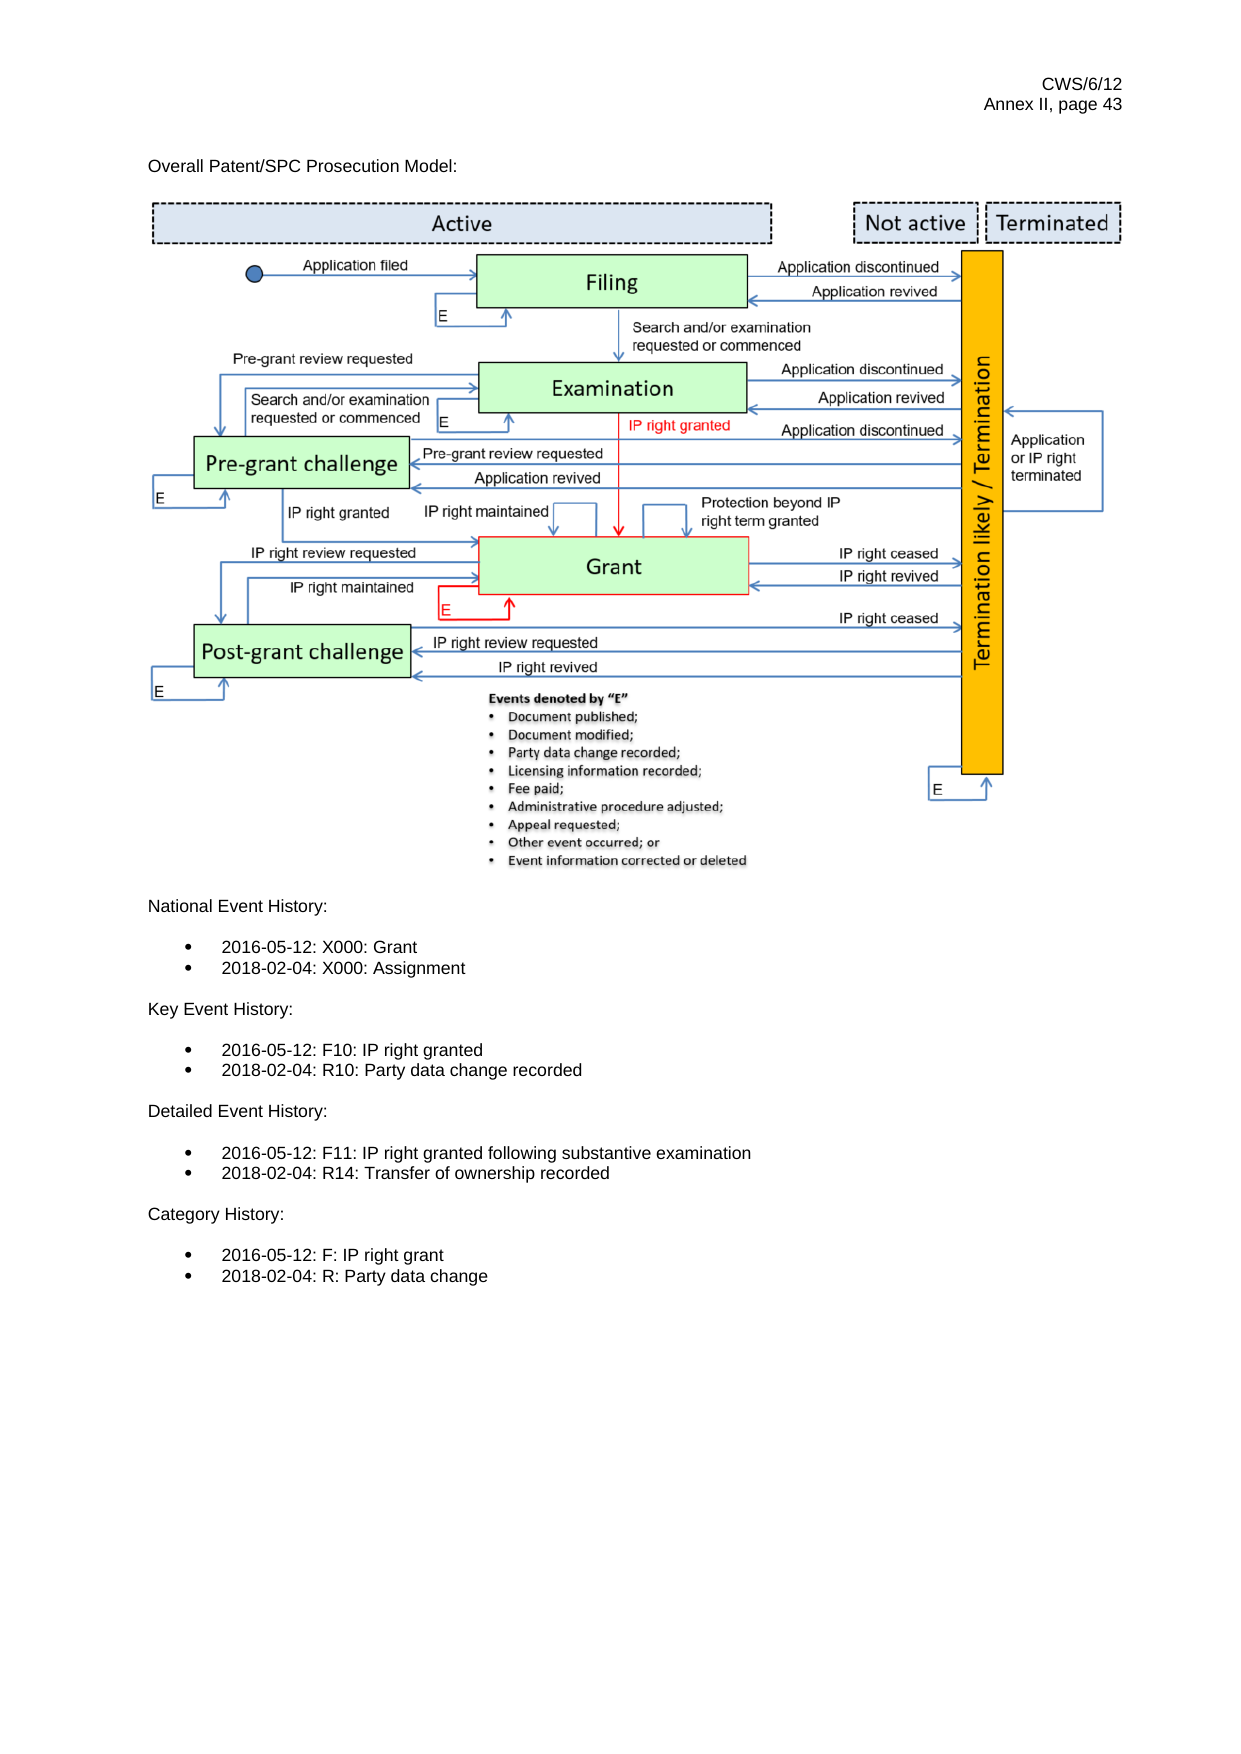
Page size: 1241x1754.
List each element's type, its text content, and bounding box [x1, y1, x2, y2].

text Category History: [148, 1204, 1122, 1224]
text Overall Patent/SPC Prosecution Model: [148, 155, 1122, 176]
picture [147, 196, 1123, 875]
list 2016-05-12: F10: IP right granted [185, 1040, 1122, 1060]
text Detailed Event History: [148, 1101, 1122, 1122]
list 2016-05-12: F: IP right grant [185, 1245, 1122, 1266]
list 2016-05-12: F11: IP right granted following substantive examination [185, 1142, 1122, 1163]
list 2018-02-04: R14: Transfer of ownership recorded [185, 1163, 1122, 1183]
text Key Event History: [148, 998, 1122, 1019]
list 2016-05-12: X000: Grant [185, 937, 1122, 957]
list 2018-02-04: R: Party data change [185, 1266, 1122, 1286]
list 2018-02-04: X000: Assignment [185, 957, 1122, 978]
list 2018-02-04: R10: Party data change recorded [185, 1060, 1122, 1081]
text National Event History: [148, 896, 1122, 916]
